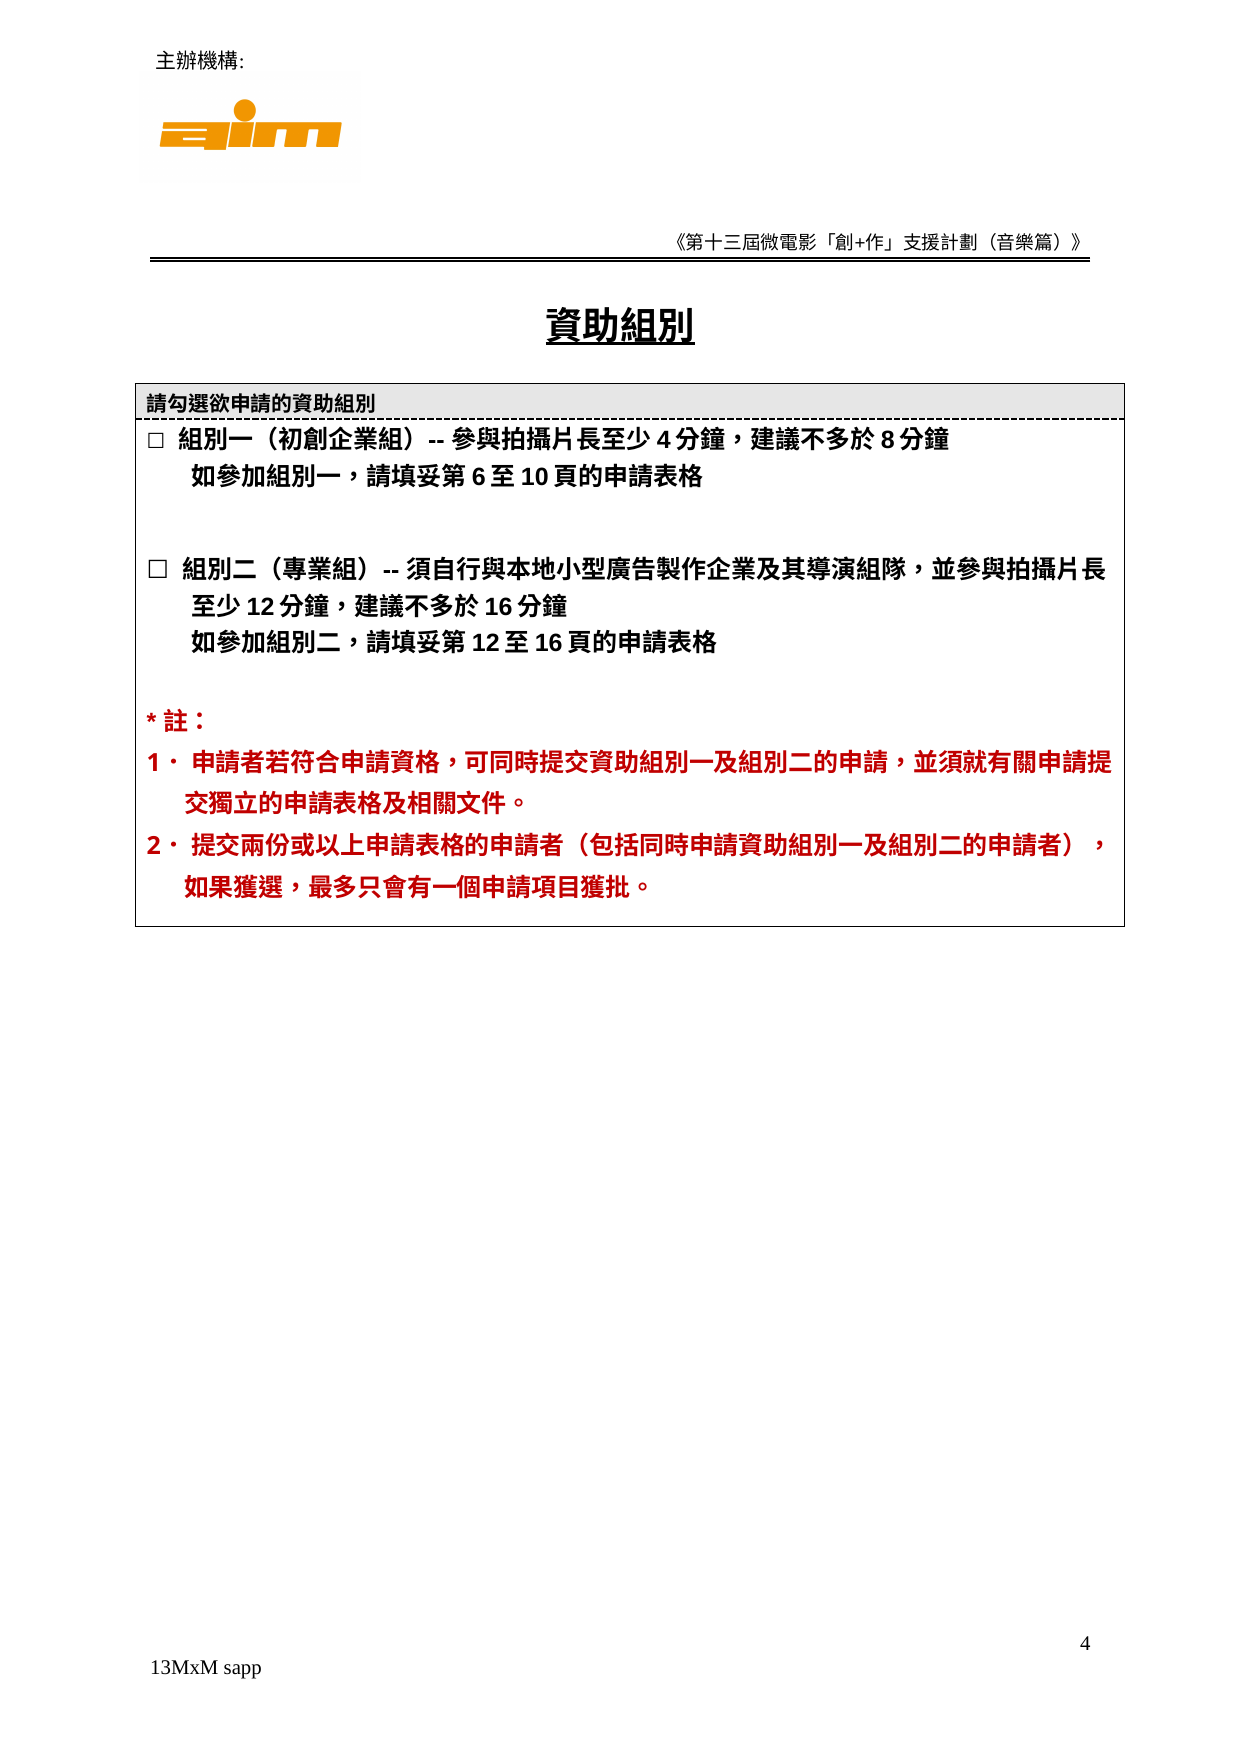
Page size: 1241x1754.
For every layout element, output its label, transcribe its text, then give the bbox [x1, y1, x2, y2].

picture [139, 71, 361, 183]
text 資助組別 [150, 296, 1090, 350]
table_header 請勾選欲申請的資助組別 [136, 384, 1124, 418]
table_cell 組別一（初創企業組）-- 參與拍攝片長至少4分鐘，建議不多於8分鐘 如參加組別一，請填妥第6至10頁的申請表格 組別二（專業組）-- 須自行與本地小型廣告製作企業及其導演組隊，並參與拍攝片長至少12分鐘，建議不多於16分鐘 如參加組別二，請填妥第12至16頁的申請表格 * 註： 申請者若符合申請資格，可同時提交資助組別一及組別二的申請，並須就有關申請提交獨立的申請表格及相關文件。 提交兩份或以上申請表格的申請者（包括同時申請資助組別一及組別二的申請者），如果獲選，最多只會有一個申請項目獲批。 [136, 418, 1124, 926]
